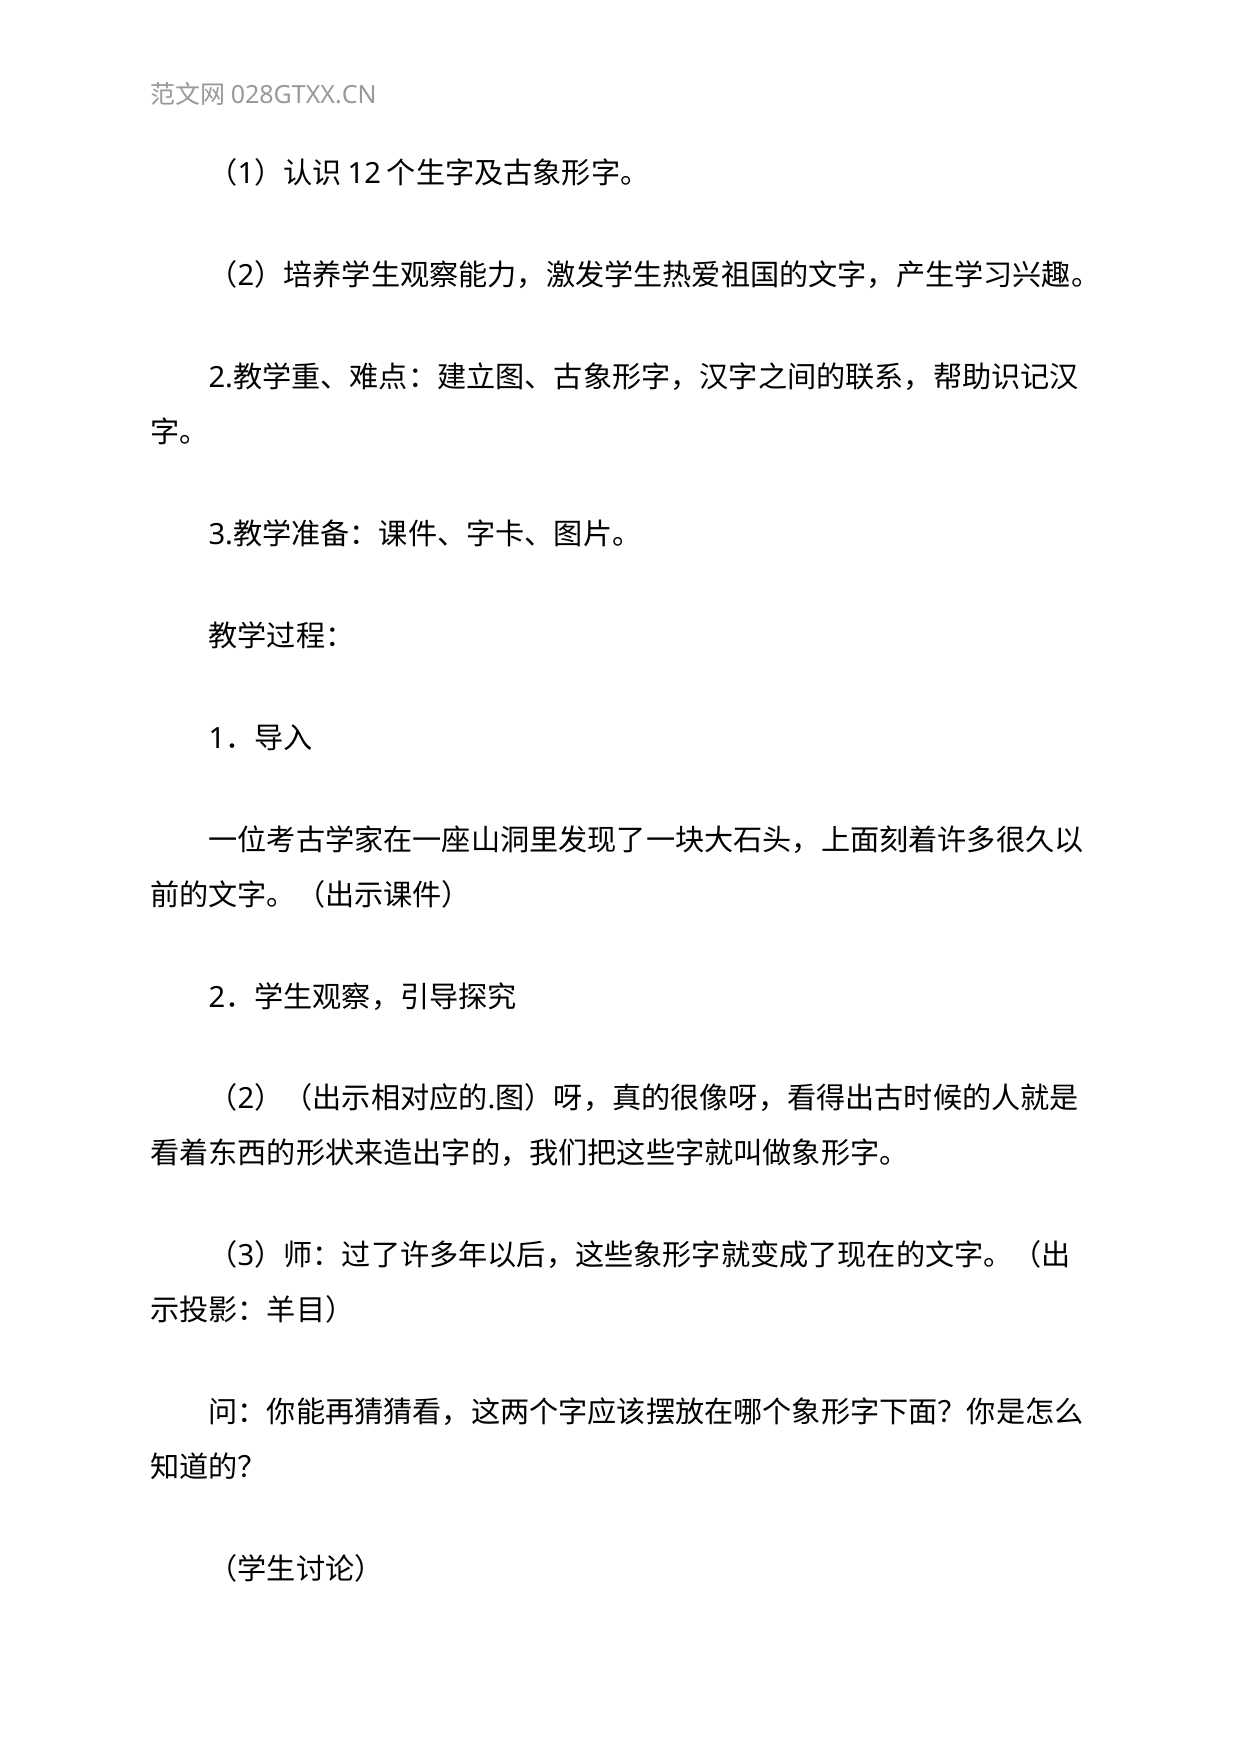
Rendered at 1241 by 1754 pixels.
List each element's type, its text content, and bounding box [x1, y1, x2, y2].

text 问：你能再猜猜看，这两个字应该摆放在哪个象形字下面？你是怎么知道的？ [150, 1389, 1090, 1486]
text （学生讨论） [150, 1545, 1090, 1588]
text （3）师：过了许多年以后，这些象形字就变成了现在的文字。（出示投影：羊目） [150, 1232, 1090, 1329]
text 一位考古学家在一座山洞里发现了一块大石头，上面刻着许多很久以前的文字。（出示课件） [150, 816, 1090, 914]
text 3.教学准备：课件、字卡、图片。 [150, 511, 1090, 553]
text （1）认识12个生字及古象形字。 [150, 150, 1090, 192]
text 教学过程： [150, 613, 1090, 655]
text 2.教学重、难点：建立图、古象形字，汉字之间的联系，帮助识记汉字。 [150, 354, 1090, 451]
text （2）（出示相对应的.图）呀，真的很像呀，看得出古时候的人就是看着东西的形状来造出字的，我们把这些字就叫做象形字。 [150, 1075, 1090, 1172]
text 1．导入 [150, 714, 1090, 757]
text （2）培养学生观察能力，激发学生热爱祖国的文字，产生学习兴趣。 [150, 252, 1090, 294]
text 2．学生观察，引导探究 [150, 973, 1090, 1016]
